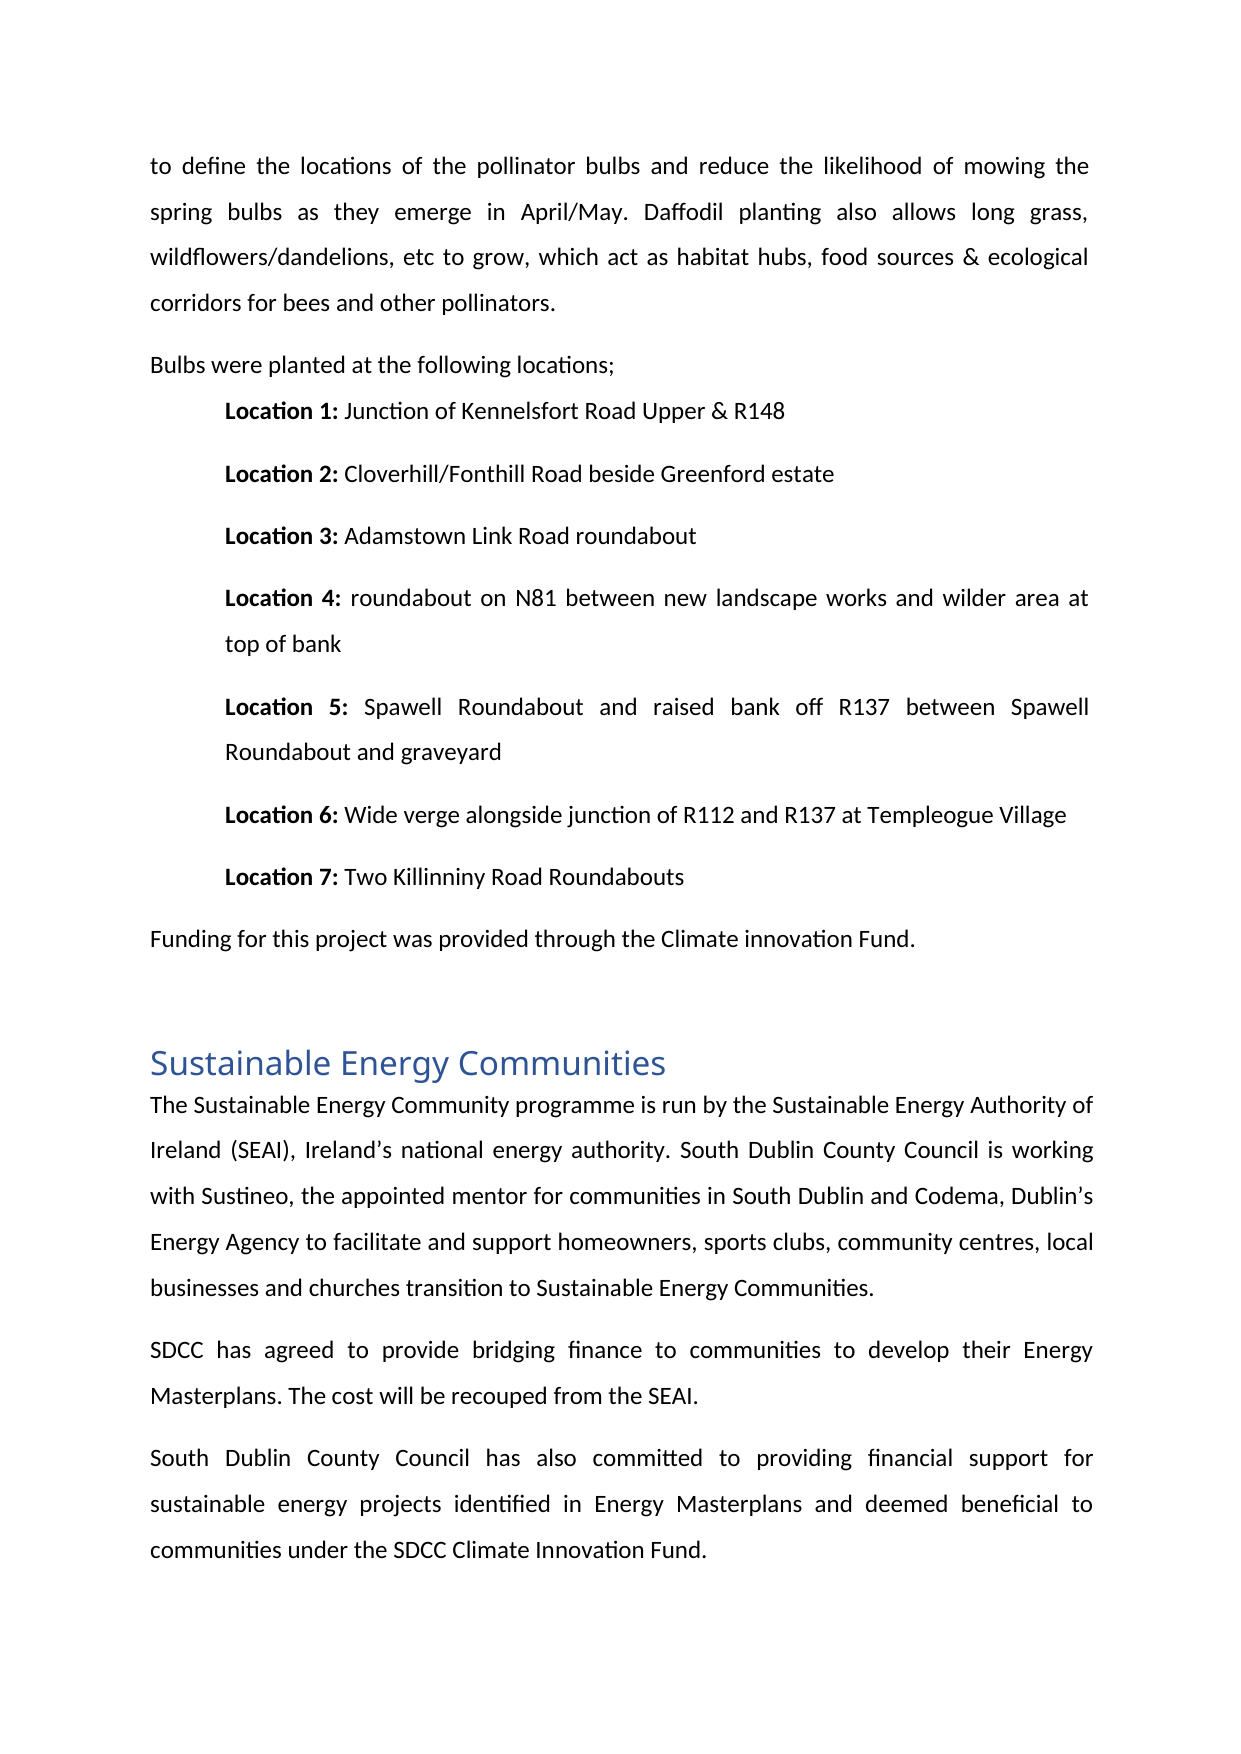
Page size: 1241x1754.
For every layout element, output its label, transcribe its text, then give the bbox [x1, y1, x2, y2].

text Location 4: roundabout on N81 between new landscape works and wilder area at top of bank [225, 582, 1090, 659]
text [150, 150, 1090, 318]
text Location 7: Two Killinniny Road Roundabouts [150, 861, 1090, 892]
text Funding for this project was provided through the Climate innovation Fund. [150, 923, 1090, 954]
text South Dublin County Council has also committed to providing financial support for sustainable energy projects identified in Energy Masterplans and deemed beneficial to communities under the SDCC Climate Innovation Fund. [150, 1442, 1095, 1564]
text Location 5: Spawell Roundabout and raised bank off R137 between Spawell Roundabout and graveyard [225, 691, 1090, 767]
text Bulbs were planted at the following locations; [150, 349, 1090, 380]
text Location 2: Cloverhill/Fonthill Road beside Greenford estate [150, 458, 1090, 488]
text SDCC has agreed to provide bridging finance to communities to develop their Energy Masterplans. The cost will be recouped from the SEAI. [150, 1334, 1095, 1411]
text The Sustainable Energy Community programme is run by the Sustainable Energy Authority of Ireland (SEAI), Ireland’s national energy authority. South Dublin County Council is working with Sustineo, the appointed mentor for communities in South Dublin and Codema, Dublin’s Energy Agency to facilitate and support homeowners, sports clubs, community centres, local businesses and churches transition to Sustainable Energy Communities. [150, 1089, 1095, 1302]
text Location 6: Wide verge alongside junction of R112 and R137 at Templeogue Village [150, 799, 1090, 829]
subtitle Sustainable Energy Communities [150, 1040, 1090, 1085]
text Location 3: Adamstown Link Road roundabout [150, 520, 1090, 551]
text Location 1: Junction of Kennelsfort Road Upper & R148 [150, 395, 1090, 426]
